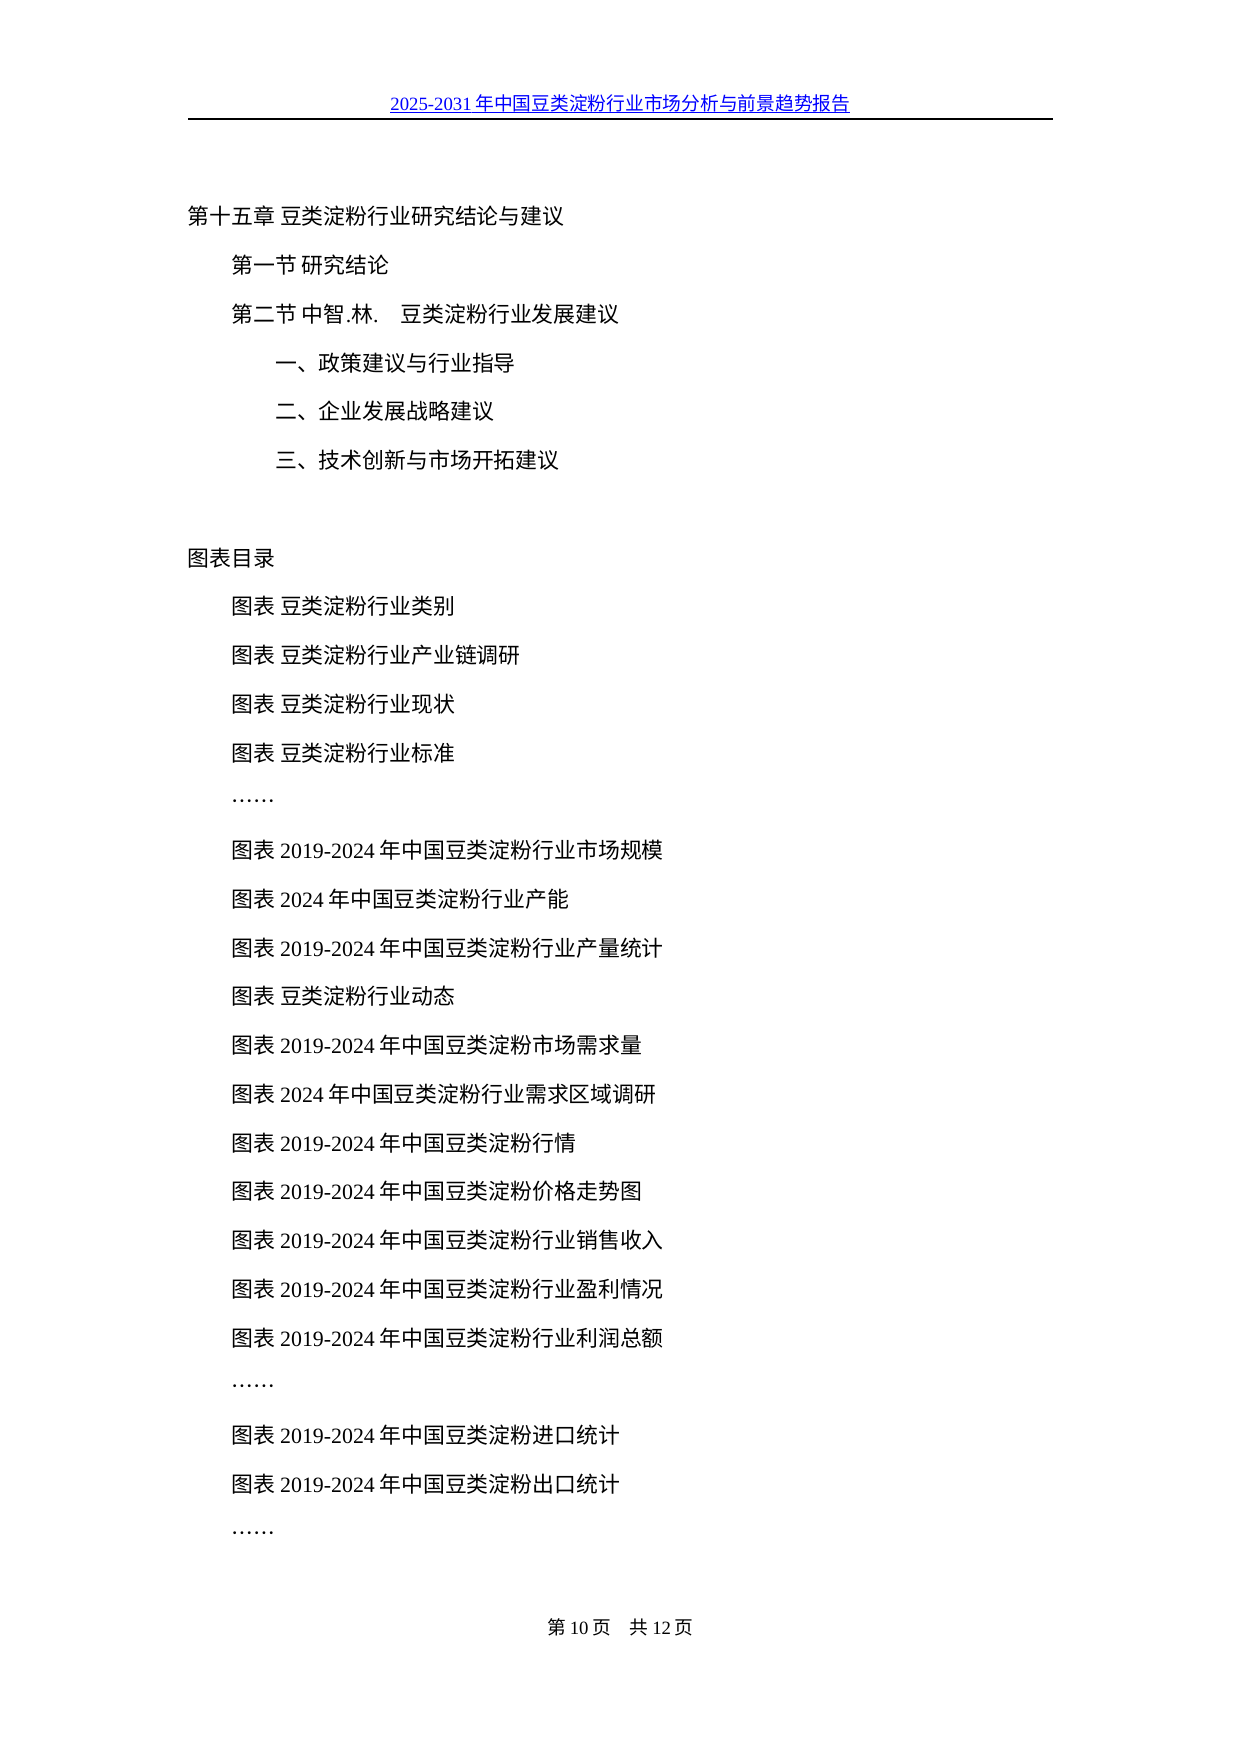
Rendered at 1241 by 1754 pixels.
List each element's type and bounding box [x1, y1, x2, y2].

text [187, 150, 1053, 1548]
